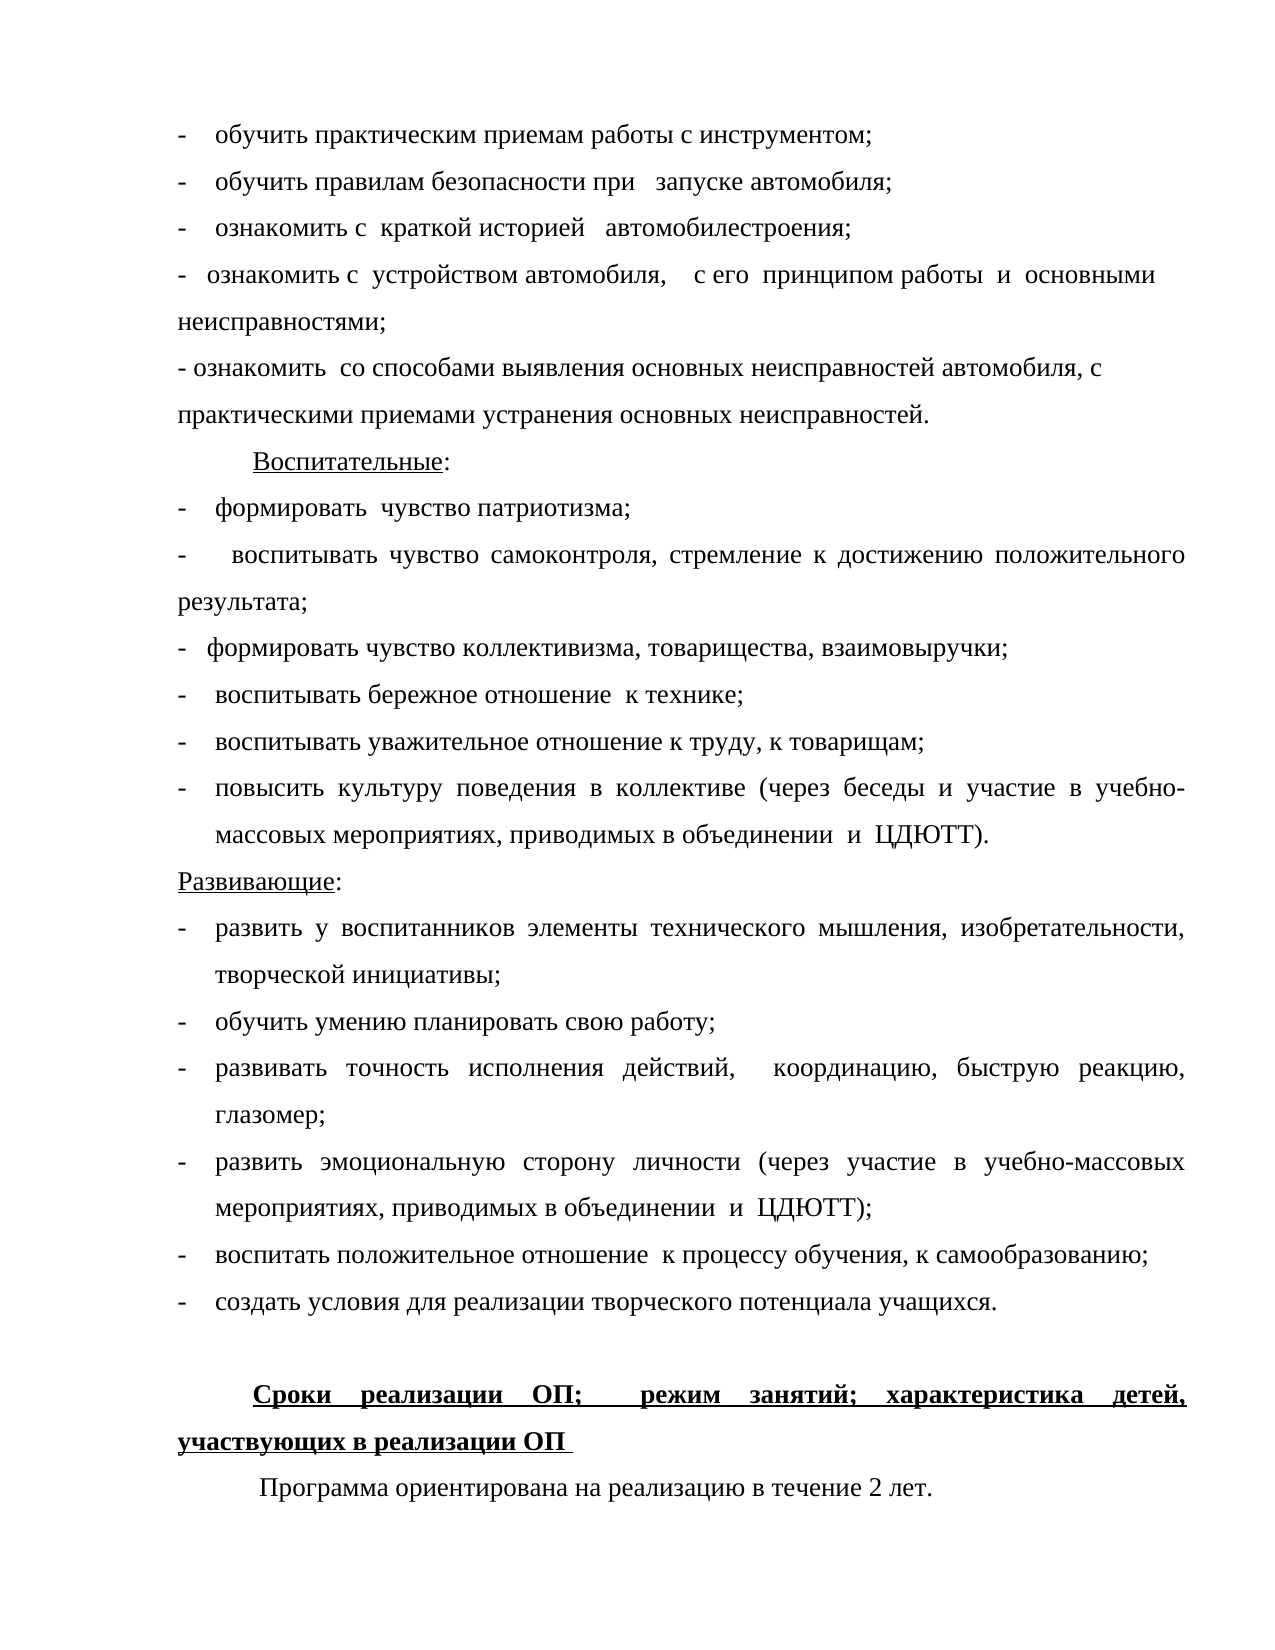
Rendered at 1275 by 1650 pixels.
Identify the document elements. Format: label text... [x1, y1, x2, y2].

list обучить правилам безопасности при запуске автомобиля; [177, 165, 1186, 196]
list ознакомить с краткой историей автомобилестроения; [177, 211, 1186, 243]
text Программа ориентирована на реализацию в течение 2 лет. [177, 1471, 1186, 1503]
list развивать точность исполнения действий, координацию, быструю реакцию, глазомер; [177, 1051, 1186, 1129]
list развить эмоциональную сторону личности (через участие в учебно-массовых мероприятиях, приводимых в объединении и ЦДЮТТ); [177, 1145, 1186, 1223]
text Развивающие: [177, 865, 1186, 896]
text - ознакомить с устройством автомобиля, с его принципом работы и основными неисправностями; [177, 258, 1186, 336]
text - воспитывать чувство самоконтроля, стремление к достижению положительного результата; [177, 538, 1186, 616]
list воспитывать уважительное отношение к труду, к товарищам; [177, 725, 1186, 756]
list обучить практическим приемам работы с инструментом; [177, 118, 1186, 149]
text - формировать чувство коллективизма, товарищества, взаимовыручки; [177, 631, 1186, 663]
text Воспитательные: [177, 445, 1186, 476]
list воспитать положительное отношение к процессу обучения, к самообразованию; [177, 1238, 1186, 1269]
list создать условия для реализации творческого потенциала учащихся. [177, 1285, 1186, 1316]
text Сроки реализации ОП; режим занятий; характеристика детей, участвующих в реализации ОП [177, 1378, 1186, 1456]
list формировать чувство патриотизма; [177, 491, 1186, 523]
list развить у воспитанников элементы технического мышления, изобретательности, творческой инициативы; [177, 911, 1186, 989]
list повысить культуру поведения в коллективе (через беседы и участие в учебно-массовых мероприятиях, приводимых в объединении и ЦДЮТТ). [177, 771, 1186, 849]
text - ознакомить со способами выявления основных неисправностей автомобиля, с практическими приемами устранения основных неисправностей. [177, 351, 1186, 429]
list воспитывать бережное отношение к технике; [177, 678, 1186, 709]
list обучить умению планировать свою работу; [177, 1005, 1186, 1036]
